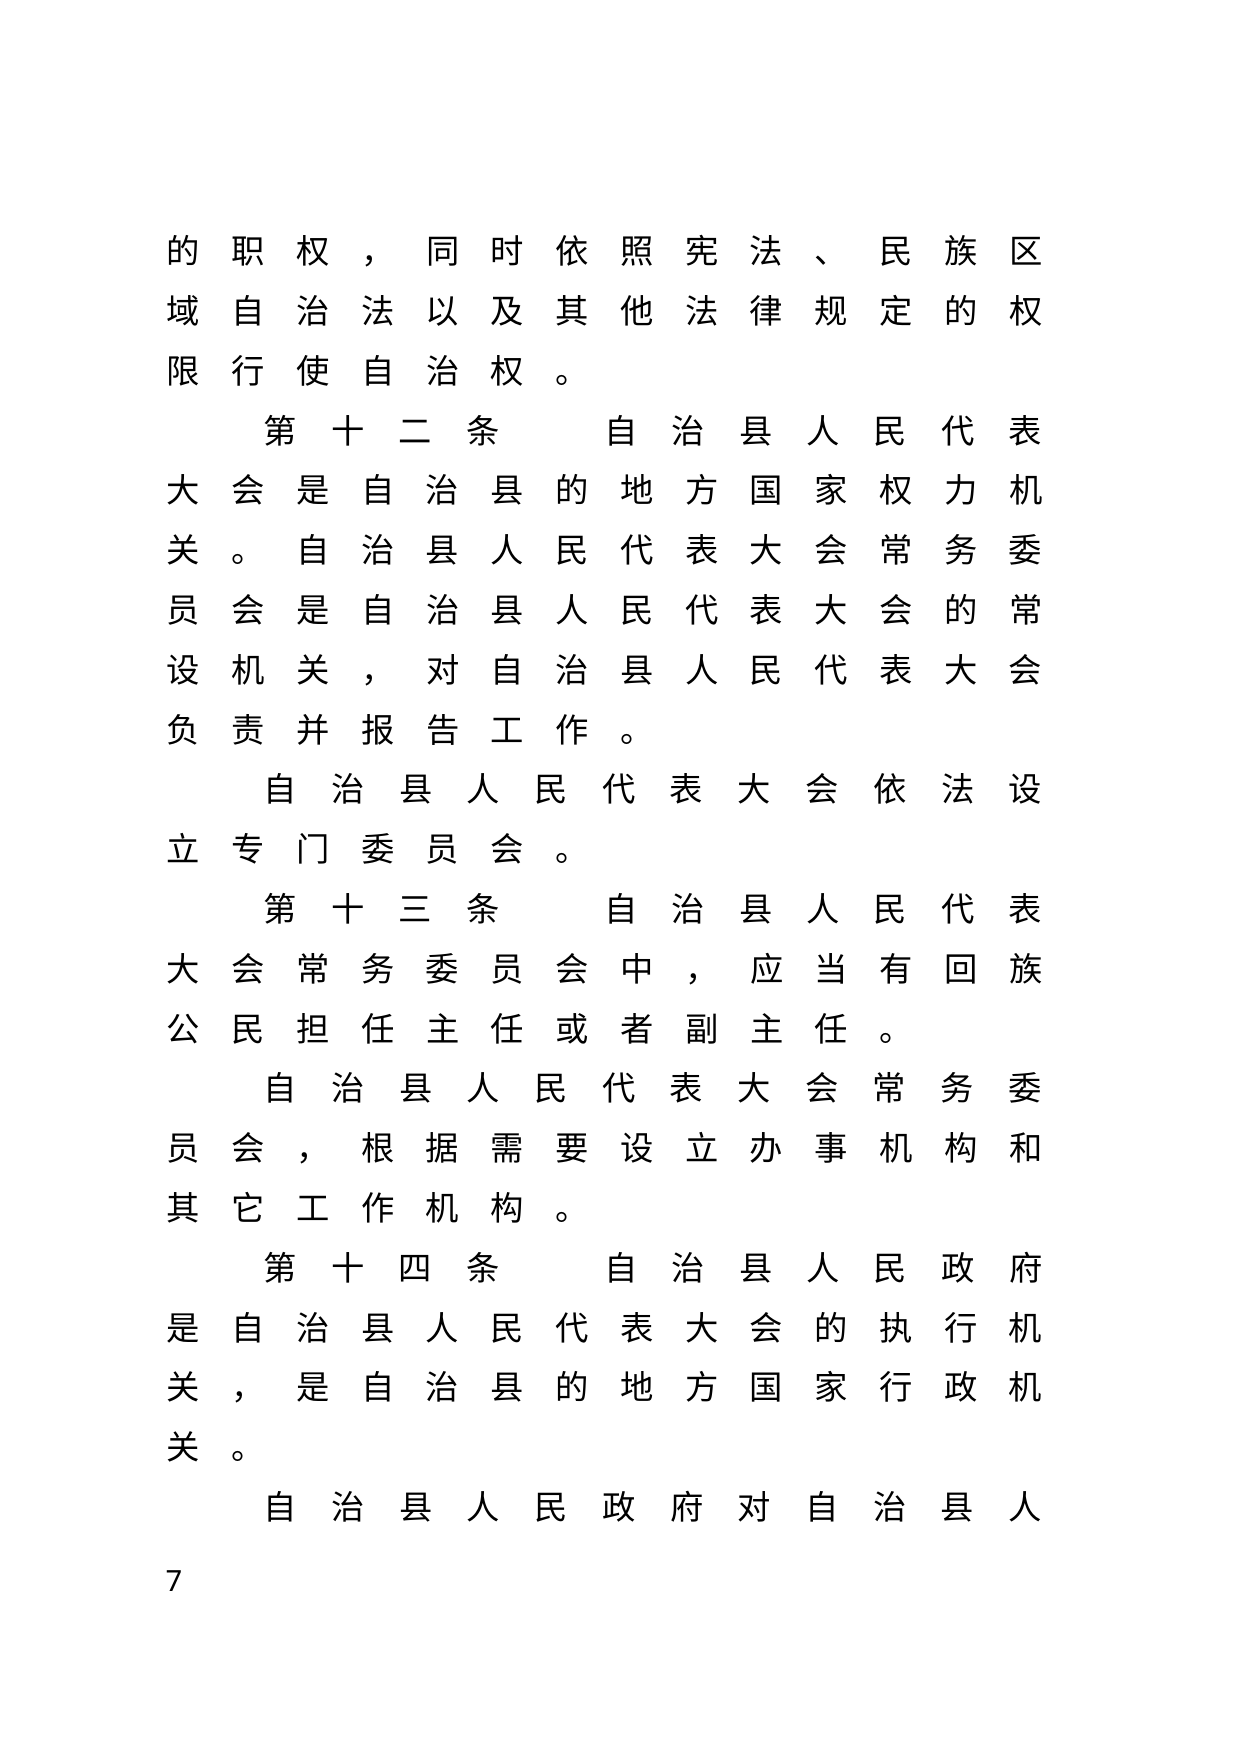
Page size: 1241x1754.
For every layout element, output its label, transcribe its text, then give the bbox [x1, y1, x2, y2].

text 自治县人民代表大会依法设立专门委员会。 [167, 757, 1074, 877]
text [167, 1475, 1074, 1535]
text 第十三条 自治县人民代表大会常务委员会中，应当有回族公民担任主任或者副主任。 [167, 877, 1074, 1056]
text 自治县人民代表大会常务委员会，根据需要设立办事机构和其它工作机构。 [167, 1056, 1074, 1236]
text 第十四条 自治县人民政府是自治县人民代表大会的执行机关，是自治县的地方国家行政机关。 [167, 1236, 1074, 1475]
text 第十二条 自治县人民代表大会是自治县的地方国家权力机关。自治县人民代表大会常务委员会是自治县人民代表大会的常设机关，对自治县人民代表大会负责并报告工作。 [167, 399, 1074, 757]
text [167, 219, 1074, 399]
